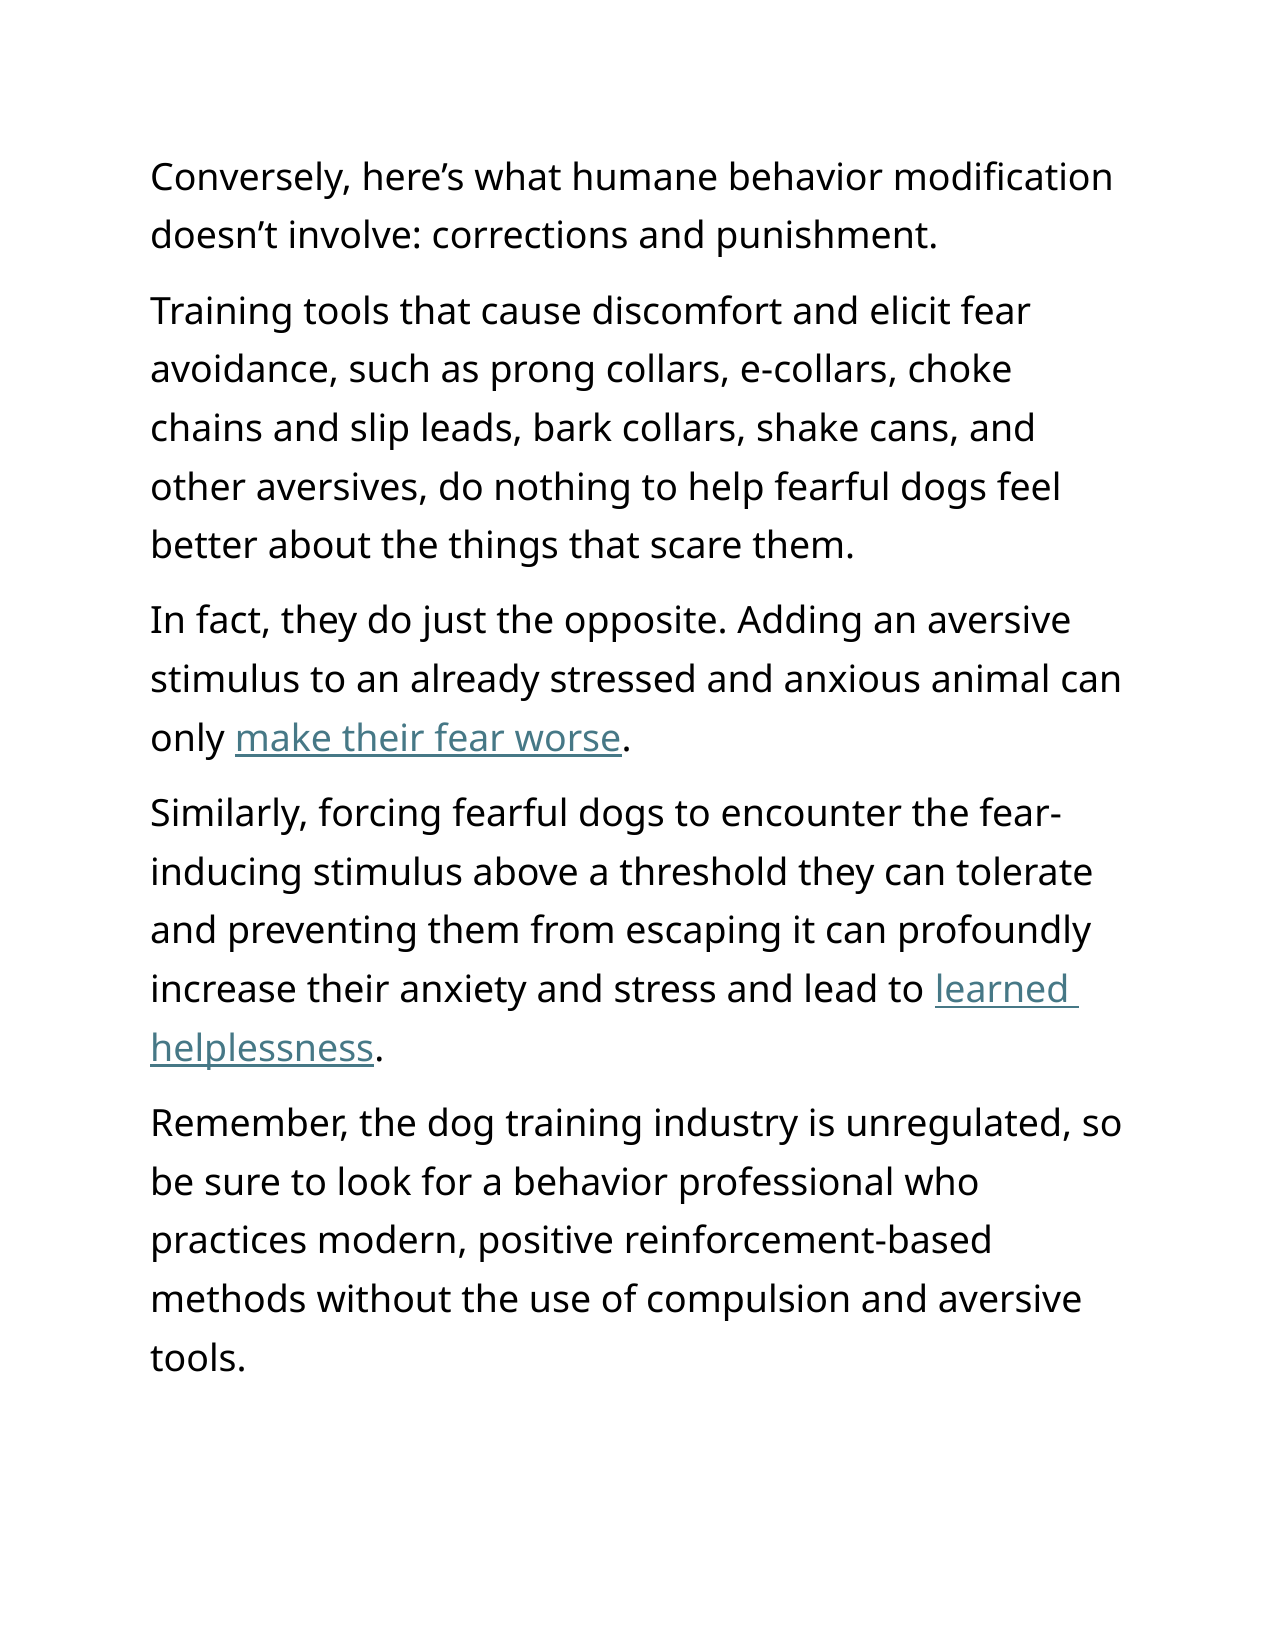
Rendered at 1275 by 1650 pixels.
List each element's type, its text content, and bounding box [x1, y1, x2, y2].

text Similarly, forcing fearful dogs to encounter the fear-inducing stimulus above a threshold they can tolerate and preventing them from escaping it can profoundly increase their anxiety and stress and lead to learned helplessness. [150, 786, 1125, 1072]
text Training tools that cause discomfort and elicit fear avoidance, such as prong collars, e-collars, choke chains and slip leads, bark collars, shake cans, and other aversives, do nothing to help fearful dogs feel better about the things that scare them. [150, 284, 1125, 569]
text Conversely, here’s what humane behavior modification doesn’t involve: corrections and punishment. [150, 150, 1125, 260]
text Remember, the dog training industry is unregulated, so be sure to look for a behavior professional who practices modern, positive reinforcement-based methods without the use of compulsion and aversive tools. [150, 1096, 1125, 1382]
text In fact, they do just the opposite. Adding an aversive stimulus to an already stressed and anxious animal can only make their fear worse. [150, 594, 1125, 762]
